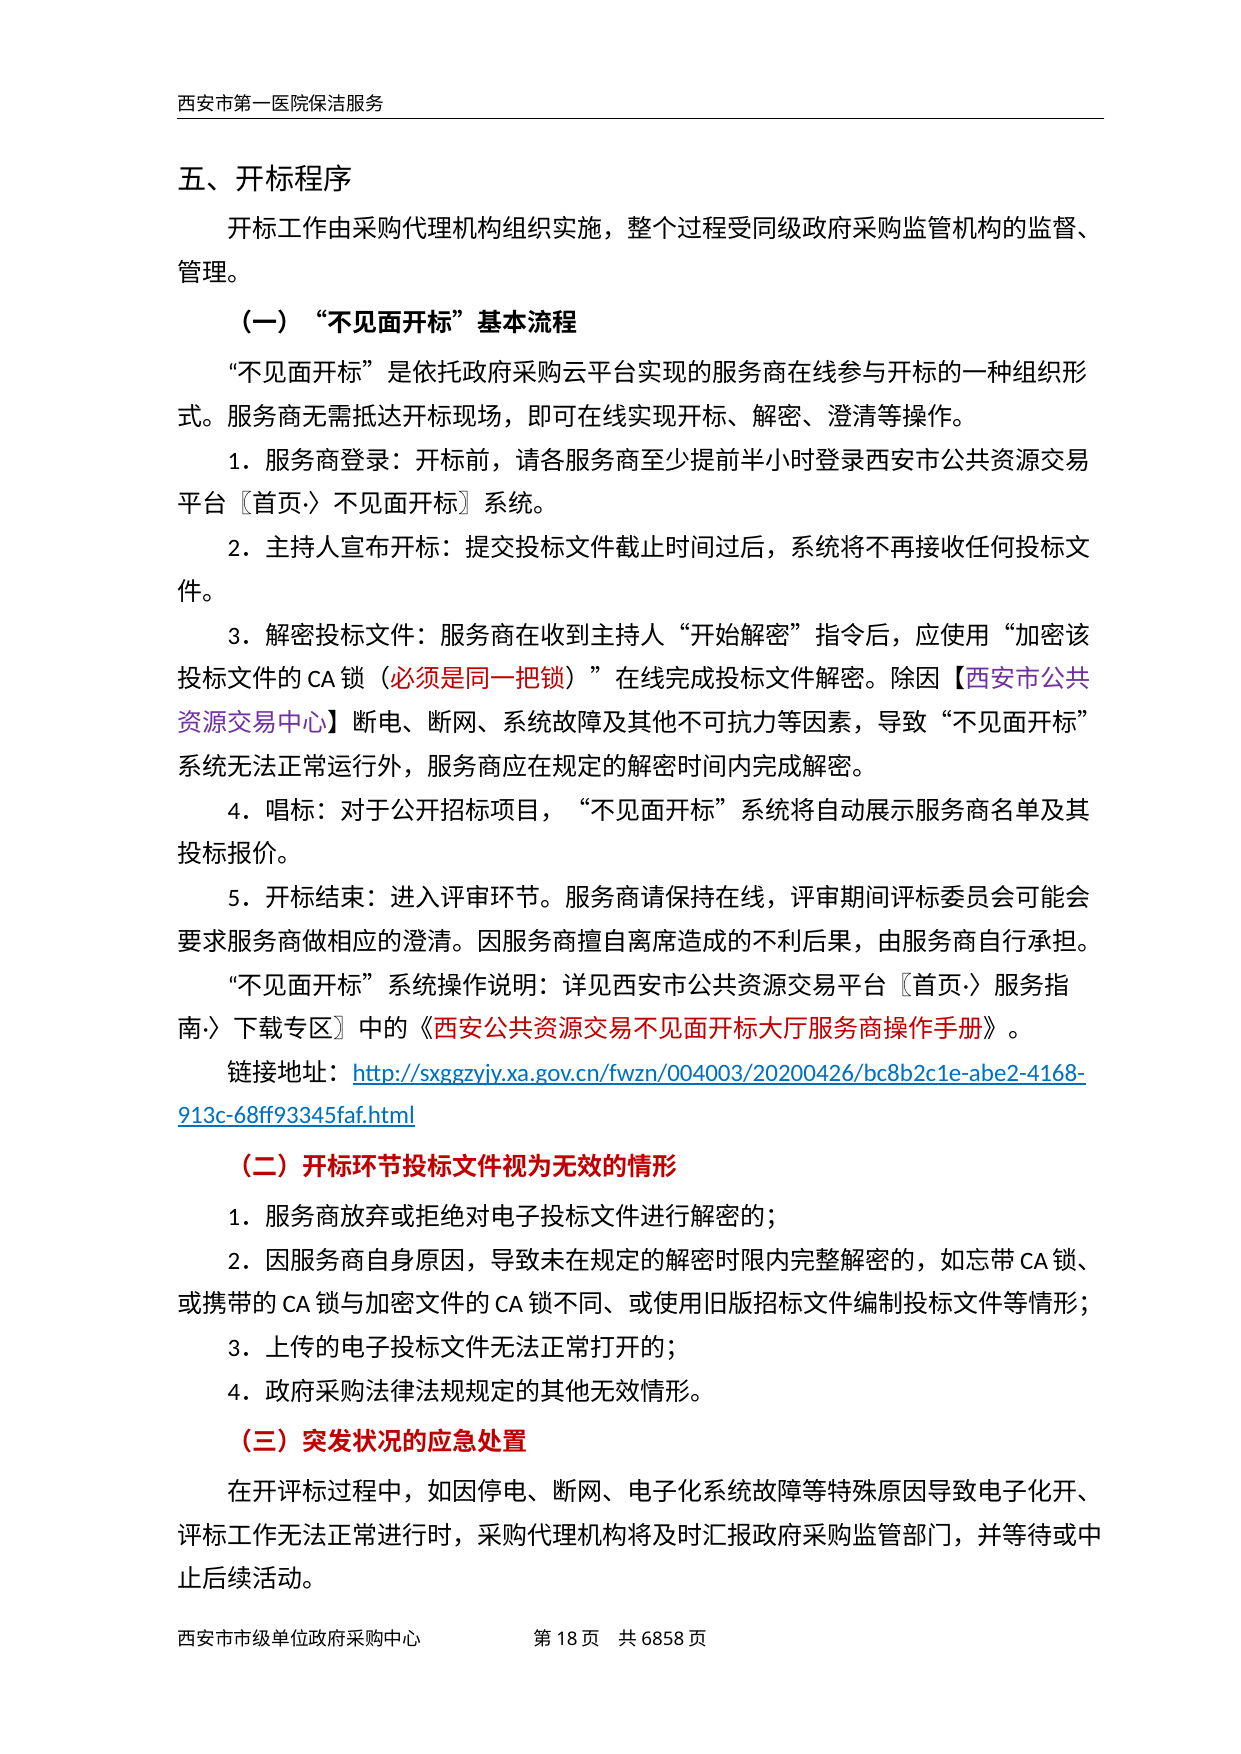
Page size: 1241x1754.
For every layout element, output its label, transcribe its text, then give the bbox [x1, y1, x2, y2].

subtitle （一）“不见面开 标”基本流程 [177, 299, 1104, 343]
text 3．解密投标文件：服务商在收到主持人“开始解密”指令后，应使用“加密该投标文件的CA锁（必须是同一把锁）”在线完成投标文件解密。除因【西安市公共资源交易中心】断电、断网、系统故障及其他不可抗力等因素，导致“不见面开标”系统无法正常运行外，服务商应在规定的解密时间内完成解密。 [177, 611, 1104, 786]
text 3．上传的电子投标文件无法正常打开的； [177, 1324, 1104, 1368]
subtitle （二）开标环节投标文件视为无效的情形 [177, 1143, 1104, 1186]
subtitle （三）突发状况的应急处置 [177, 1418, 1104, 1461]
text 链接地址：http://sxggzyjy.xa.gov.cn/fwzn/004003/20200426/bc8b2c1e-abe2-4168-913c-68ff93345faf.html [177, 1049, 1104, 1136]
text 4．政府采购法律法规规定的其他无效情形。 [177, 1368, 1104, 1411]
text 1．服务商放弃或拒绝对电子投标文件进行解密的； [177, 1193, 1104, 1236]
text 开标工作由采购代理机构组织实施，整个过程受同级政府采购监管机构的监督、管理。 [177, 205, 1104, 293]
text 5．开标结束：进入评审环节。服务商请保持在线，评审期间评标委员会可能会要求服务商做相应的澄清。因服务商擅自离席造成的不利后果，由服务商自行承担。 [177, 874, 1104, 961]
text 2．主持人宣布开标：提交投标文件截止时间过后，系统将不再接收任何投标文件。 [177, 524, 1104, 611]
text “不见面开标”是依托政府采购云平台实现的服务商在线参与开标的一种组织形式。服务商无需抵达开标现场，即可在线实现开标、解密、澄清等操作。 [177, 349, 1104, 436]
text 2．因服务商自身原因，导致未在规定的解密时限内完整解密的，如忘带CA锁、或携带的CA锁与加密文件的CA锁不同、或使用旧版招标文件编制投标文件等情形； [177, 1236, 1104, 1324]
text 在开评标过程中，如因停电、断网、电子化系统故障等特殊原因导致电子化开、评标工作无法正常进行时，采购代理机构将及时汇报政府采购监管部门，并等待或中止后续活动。 [177, 1468, 1104, 1599]
subtitle 五、开标程序 [177, 155, 1104, 199]
text “不见面开标”系统操作说明：详见西安市公共资源交易平台〖首页·〉服务指南·〉下载专区〗中的《西安公共资源交易不见面开标大厅服务商操作手册》。 [177, 961, 1104, 1049]
text 4．唱标：对于公开招标项目，“不见面开标”系统将自动展示服务商名单及其投标报价。 [177, 786, 1104, 874]
text 1．服务商登录：开标前，请各服务商至少提前半小时登录西安市公共资源交易平台〖首页·〉不见面开标〗系统。 [177, 436, 1104, 524]
